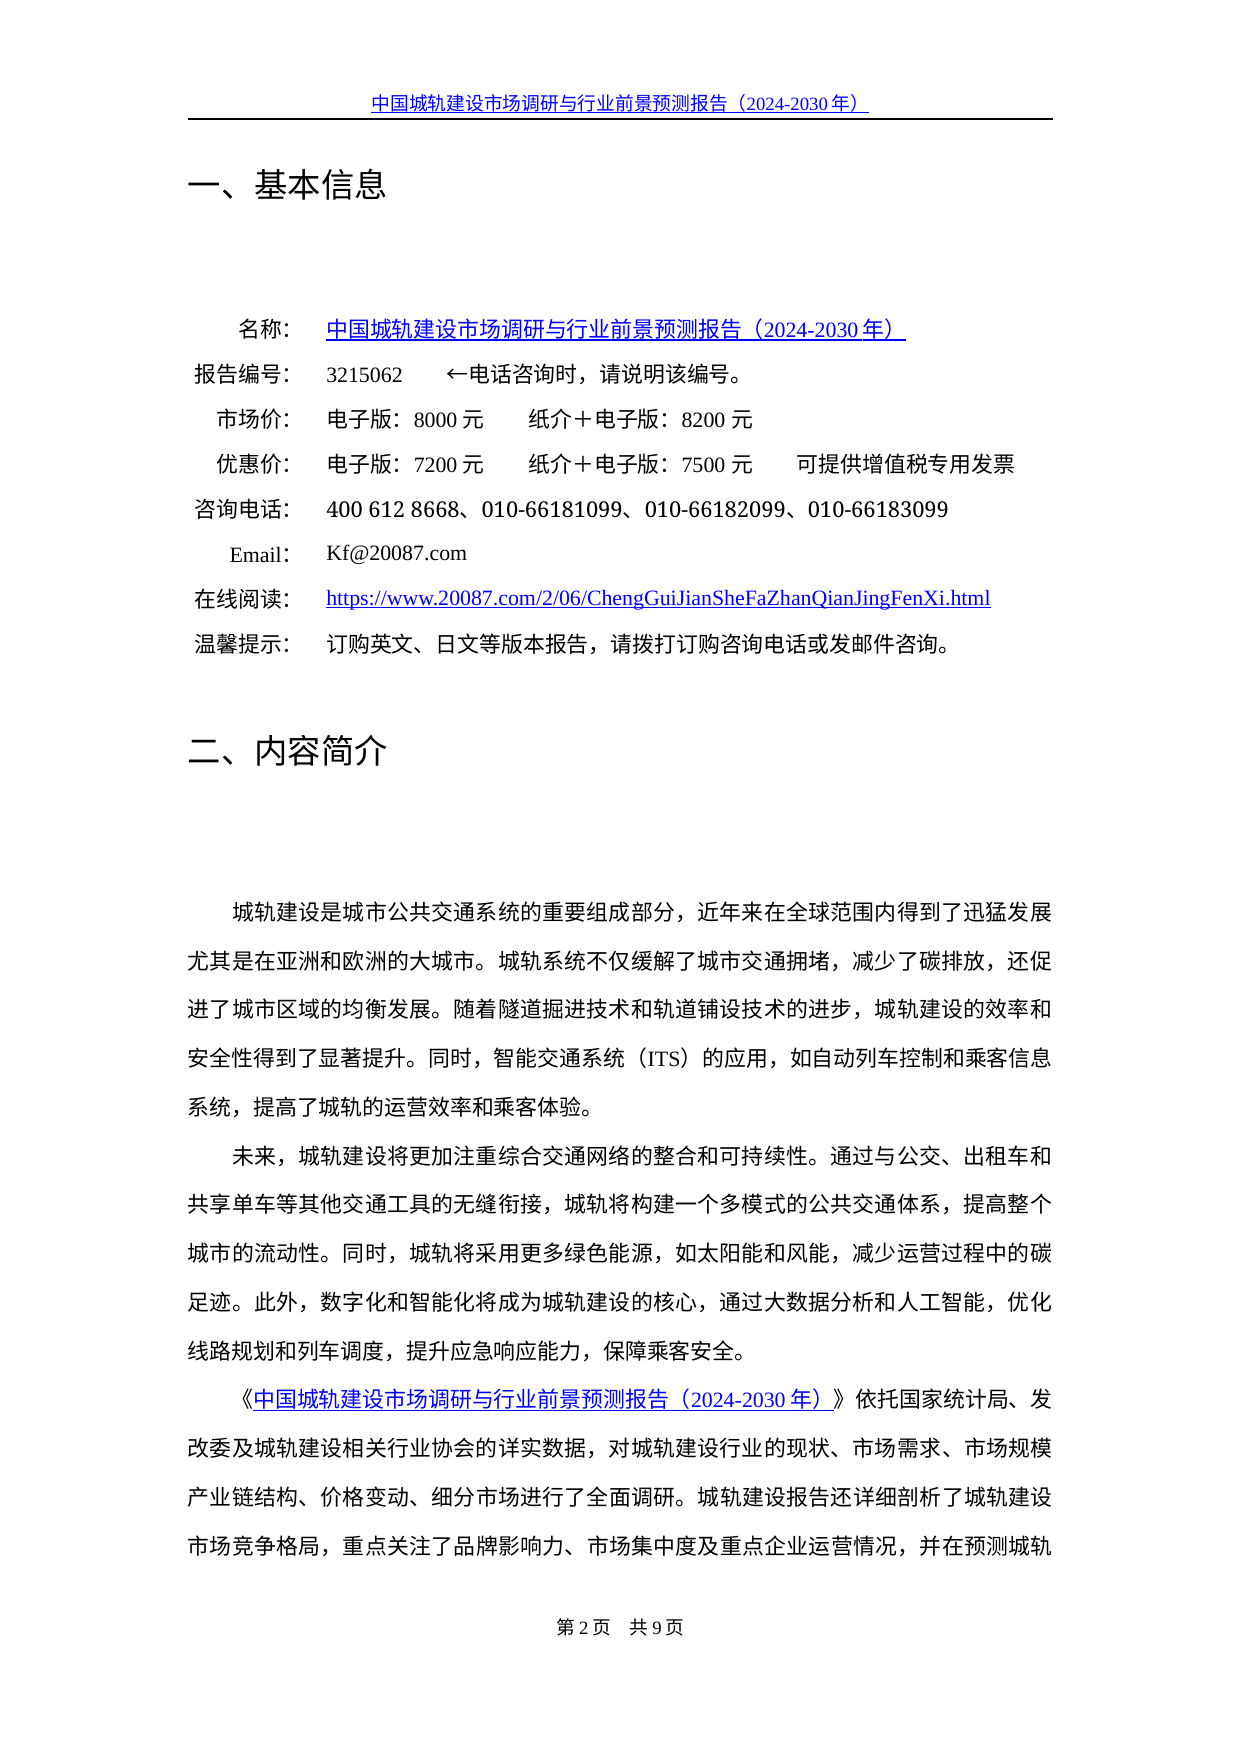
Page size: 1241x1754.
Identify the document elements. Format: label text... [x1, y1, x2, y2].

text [187, 894, 1053, 1561]
table_cell Kf@20087.com [315, 537, 1073, 582]
title 一、基本信息 [187, 150, 1053, 215]
table_cell 优惠价： [167, 447, 315, 492]
table_header 中国城轨建设市场调研与行业前景预测报告（2024-2030年） [315, 312, 1073, 357]
table_cell 电子版：8000 元 纸介＋电子版：8200 元 [315, 402, 1073, 447]
table_cell 温馨提示： [167, 627, 315, 672]
title 二、内容简介 [187, 717, 1053, 782]
table_cell [315, 582, 1073, 627]
table_cell 400 612 8668、010-66181099、010-66182099、010-66183099 [315, 492, 1073, 537]
table_header 名称： [167, 312, 315, 357]
table_cell 电子版：7200 元 纸介＋电子版：7500 元 可提供增值税专用发票 [315, 447, 1073, 492]
table_cell 咨询电话： [167, 492, 315, 537]
table_cell 订购英文、日文等版本报告，请拨打订购咨询电话或发邮件咨询。 [315, 627, 1073, 672]
table_cell 3215062 ←电话咨询时，请说明该编号。 [315, 357, 1073, 402]
table_cell 在线阅读： [167, 582, 315, 627]
table_cell Email： [167, 537, 315, 582]
table_cell 报告编号： [167, 357, 315, 402]
table_cell 市场价： [167, 402, 315, 447]
